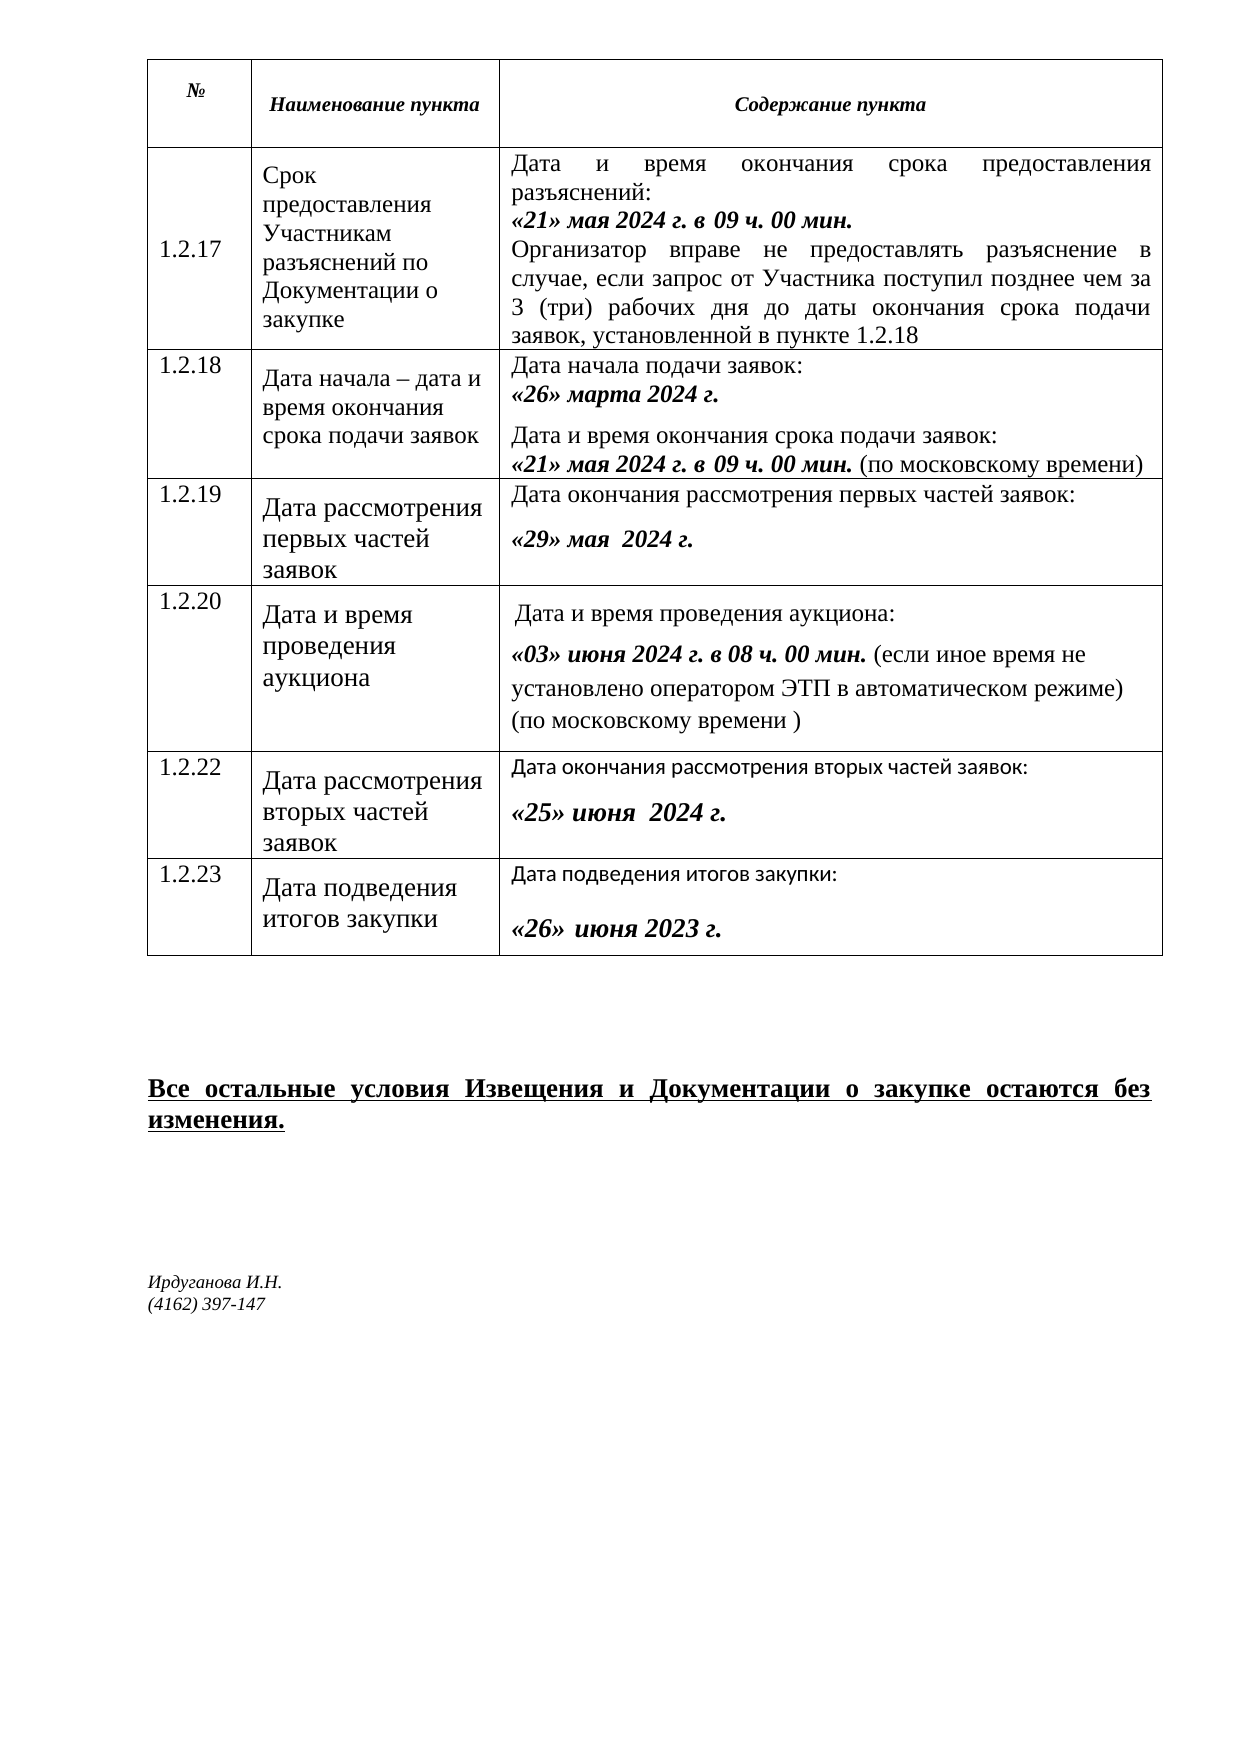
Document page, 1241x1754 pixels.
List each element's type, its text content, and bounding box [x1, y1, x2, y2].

table_cell 1.2.22 [148, 752, 251, 858]
table_cell Дата и время окончания срока предоставления разъяснений: «21» мая 2024 г. в 09 ч. 00 мин. Организатор вправе не предоставлять разъяснение в случае, если запрос от Участника поступил позднее чем за 3 (три) рабочих дня до даты окончания срока подачи заявок, установленной в пункте 1.2.18 [500, 148, 1162, 349]
table_cell 1.2.17 [148, 148, 251, 349]
table_cell Дата окончания рассмотрения первых частей заявок: «29» мая 2024 г. [500, 479, 1162, 585]
text Все остальные условия Извещения и Документации о закупке остаются без изменения. [148, 1101, 1152, 1135]
table_cell 1.2.18 [148, 350, 251, 478]
text (4162) 397-147 [148, 1293, 1152, 1314]
table_cell 1.2.20 [148, 586, 251, 751]
table_cell Дата и время проведения аукциона [252, 586, 499, 751]
text Ирдуганова И.Н. [148, 1271, 1152, 1293]
table_cell 1.2.19 [148, 479, 251, 585]
table_cell Срок предоставления Участникам разъяснений по Документации о закупке [252, 148, 499, 349]
table_cell Дата рассмотрения вторых частей заявок [252, 752, 499, 858]
table_cell 1.2.23 [148, 859, 251, 955]
table_cell Дата подведения итогов закупки: «26» июня 2023 г. [500, 859, 1162, 955]
table_cell Дата подведения итогов закупки [252, 859, 499, 955]
table_header Наименование пункта [252, 60, 499, 147]
table_header № [148, 60, 251, 147]
text Все остальные условия Извещения и Документации о закупке остаются без изменения. [148, 1072, 1152, 1100]
table_header Содержание пункта [500, 60, 1162, 147]
table_cell Дата рассмотрения первых частей заявок [252, 479, 499, 585]
table_cell Дата начала – дата и время окончания срока подачи заявок [252, 350, 499, 478]
table_cell Дата и время проведения аукциона: «03» июня 2024 г. в 08 ч. 00 мин. (если иное время не установлено оператором ЭТП в автоматическом режиме) (по московскому времени ) [500, 586, 1162, 751]
table_cell Дата окончания рассмотрения вторых частей заявок: «25» июня 2024 г. [500, 752, 1162, 858]
